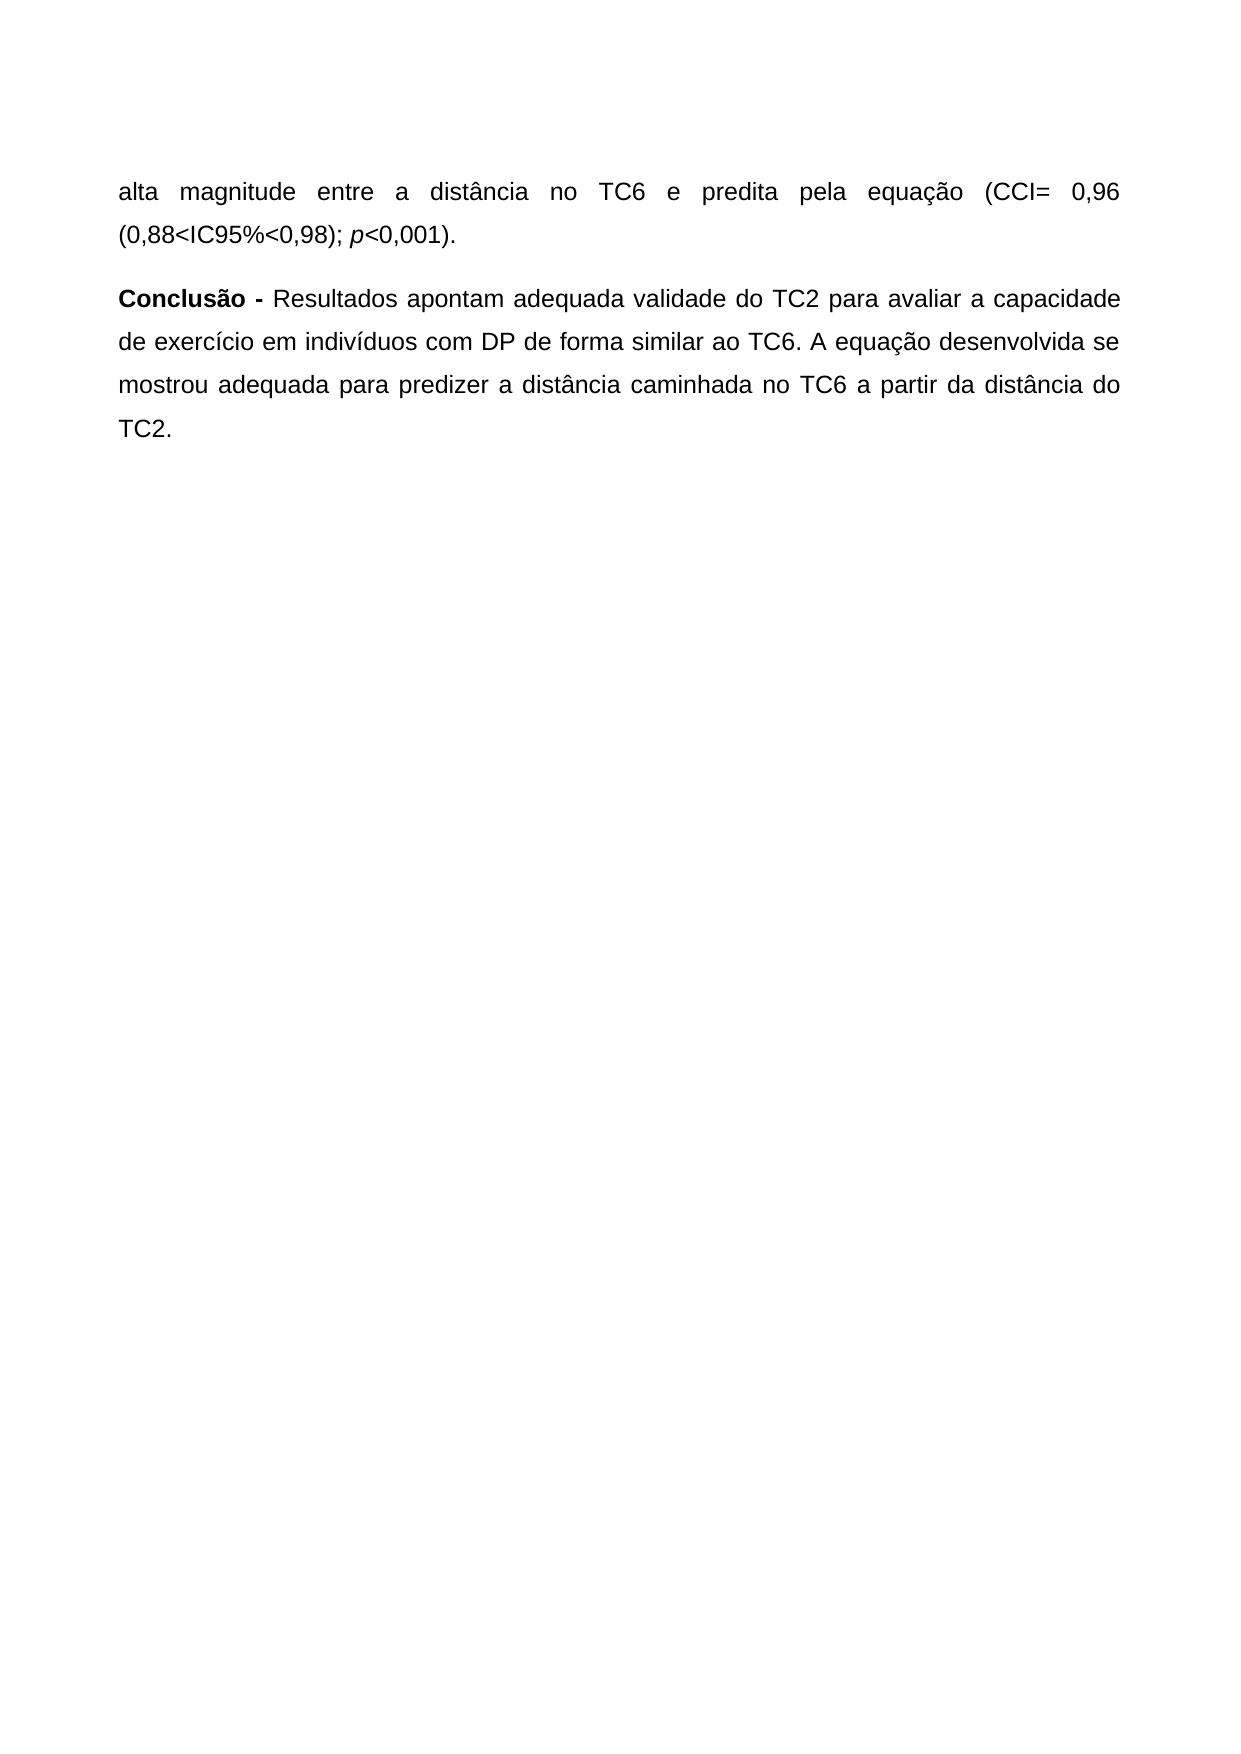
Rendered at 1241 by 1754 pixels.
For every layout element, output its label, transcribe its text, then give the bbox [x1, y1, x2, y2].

text Conclusão - Resultados apontam adequada validade do TC2 para avaliar a capacidade de exercício em indivíduos com DP de forma similar ao TC6. A equação desenvolvida se mostrou adequada para predizer a distância caminhada no TC6 a partir da distância do TC2. [118, 284, 1122, 442]
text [118, 177, 1122, 249]
